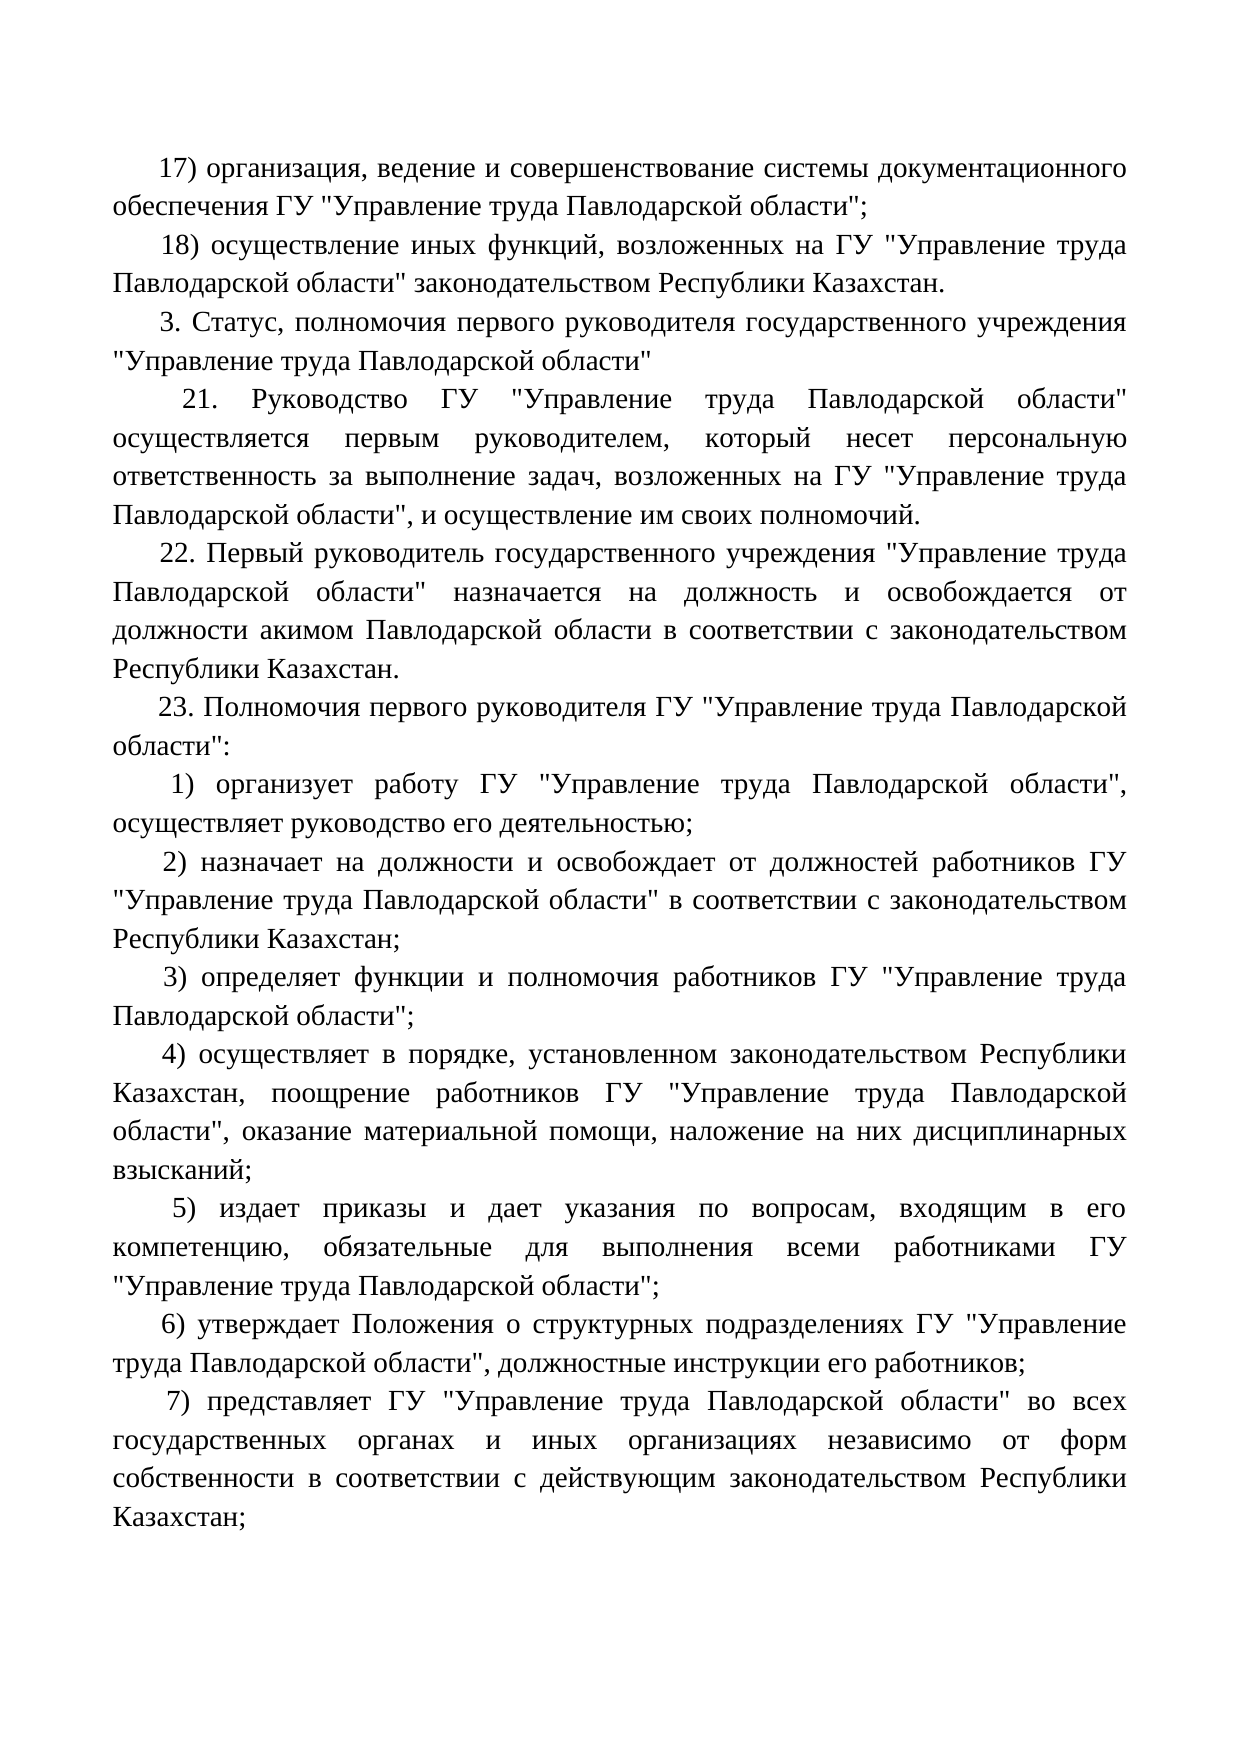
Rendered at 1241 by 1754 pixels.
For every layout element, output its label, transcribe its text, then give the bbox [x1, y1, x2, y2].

text 2) назначает на должности и освобождает от должностей работников ГУ "Управление труда Павлодарской области" в соответствии с законодательством Республики Казахстан; [112, 844, 1128, 954]
text 6) утверждает Положения о структурных подразделениях ГУ "Управление труда Павлодарской области", должностные инструкции его работников; [112, 1306, 1128, 1378]
text 5) издает приказы и дает указания по вопросам, входящим в его компетенцию, обязательные для выполнения всеми работниками ГУ "Управление труда Павлодарской области"; [112, 1191, 1128, 1301]
text 23. Полномочия первого руководителя ГУ "Управление труда Павлодарской области": [112, 689, 1128, 762]
text 3. Статус, полномочия первого руководителя государственного учреждения "Управление труда Павлодарской области" [112, 304, 1128, 376]
text 3) определяет функции и полномочия работников ГУ "Управление труда Павлодарской области"; [112, 959, 1128, 1031]
text 22. Первый руководитель государственного учреждения "Управление труда Павлодарской области" назначается на должность и освобождается от должности акимом Павлодарской области в соответствии с законодательством Республики Казахстан. [112, 535, 1128, 684]
text 17) организация, ведение и совершенствование системы документационного обеспечения ГУ "Управление труда Павлодарской области"; [112, 150, 1128, 222]
text 21. Руководство ГУ "Управление труда Павлодарской области" осуществляется первым руководителем, который несет персональную ответственность за выполнение задач, возложенных на ГУ "Управление труда Павлодарской области", и осуществление им своих полномочий. [112, 381, 1128, 530]
text 7) представляет ГУ "Управление труда Павлодарской области" во всех государственных органах и иных организациях независимо от форм собственности в соответствии с действующим законодательством Республики Казахстан; [112, 1383, 1128, 1532]
text 18) осуществление иных функций, возложенных на ГУ "Управление труда Павлодарской области" законодательством Республики Казахстан. [112, 227, 1128, 299]
text 1) организует работу ГУ "Управление труда Павлодарской области", осуществляет руководство его деятельностью; [112, 767, 1128, 839]
text 4) осуществляет в порядке, установленном законодательством Республики Казахстан, поощрение работников ГУ "Управление труда Павлодарской области", оказание материальной помощи, наложение на них дисциплинарных взысканий; [112, 1036, 1128, 1186]
